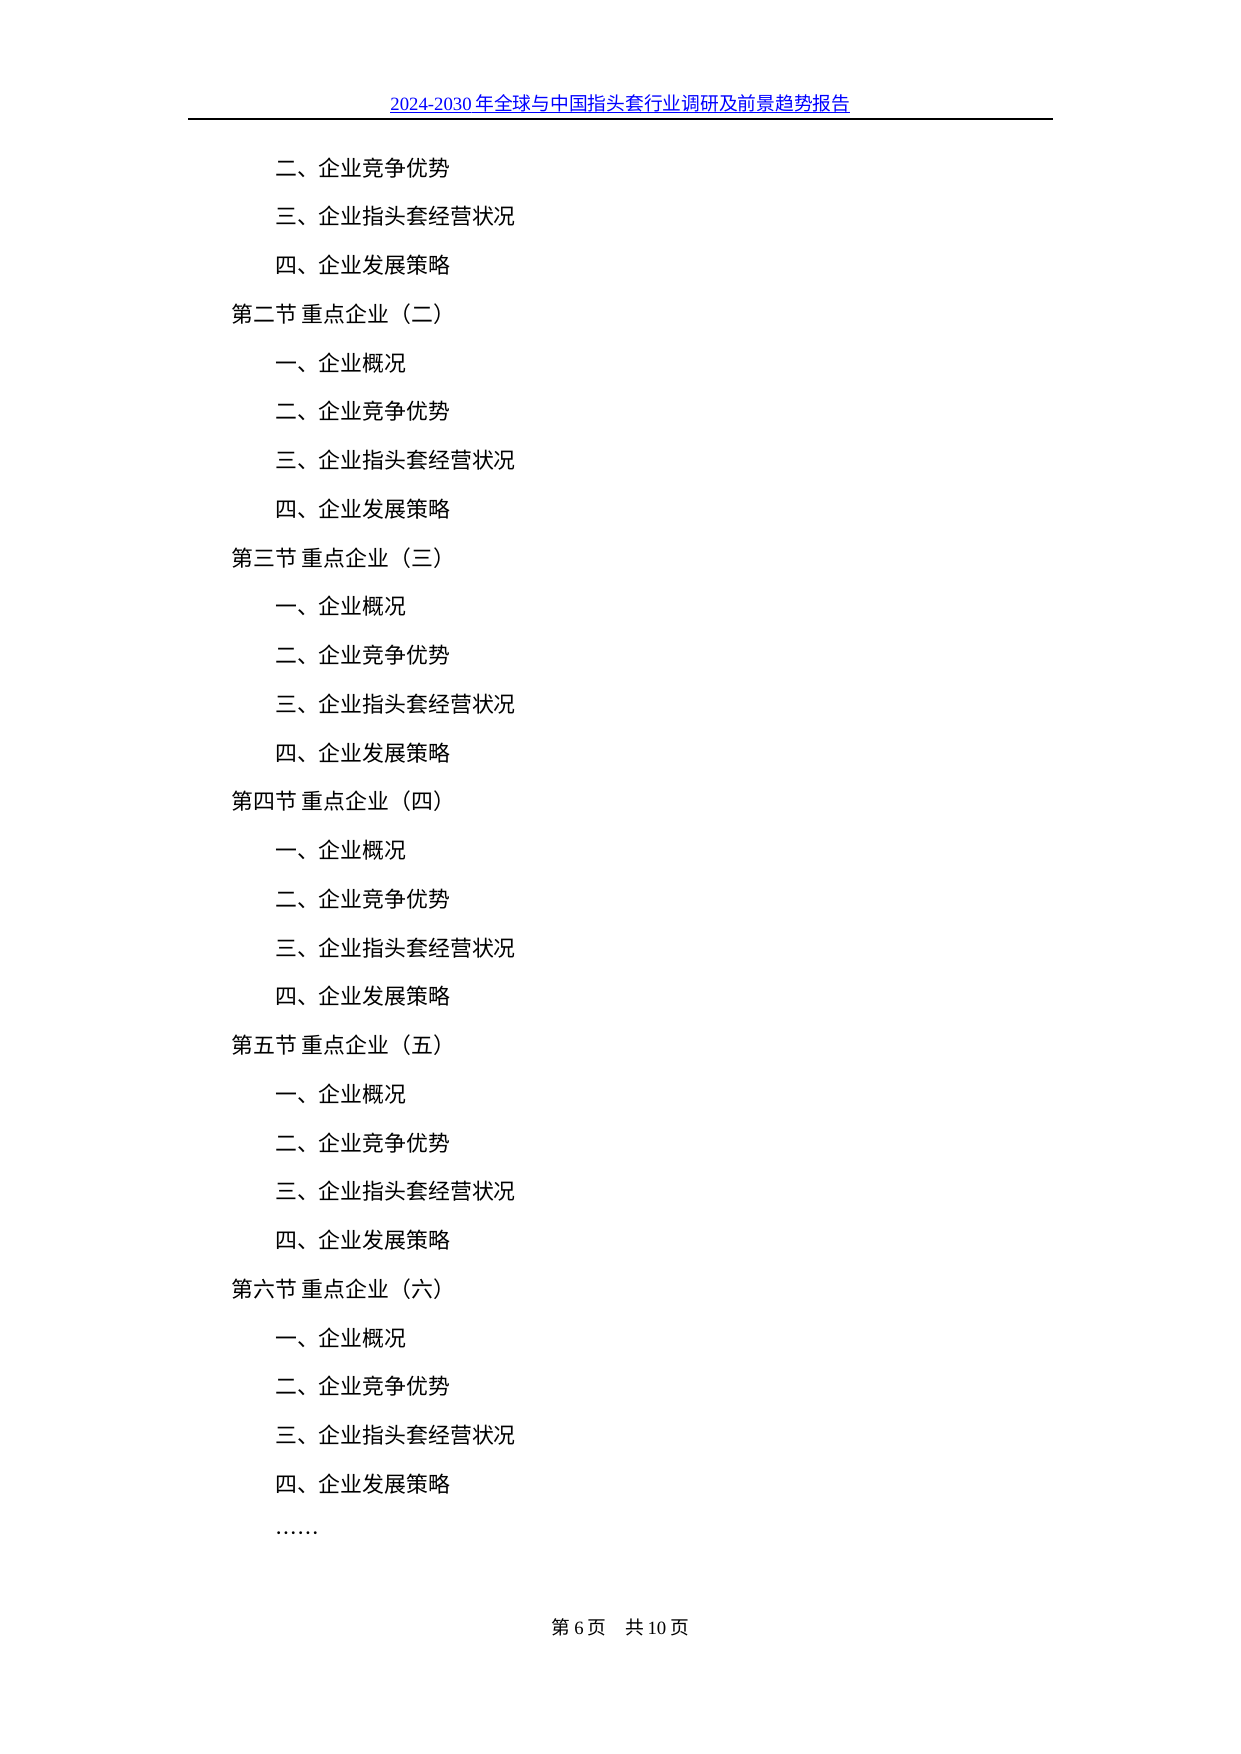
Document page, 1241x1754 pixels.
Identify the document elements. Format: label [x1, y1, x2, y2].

text [187, 150, 1053, 1548]
